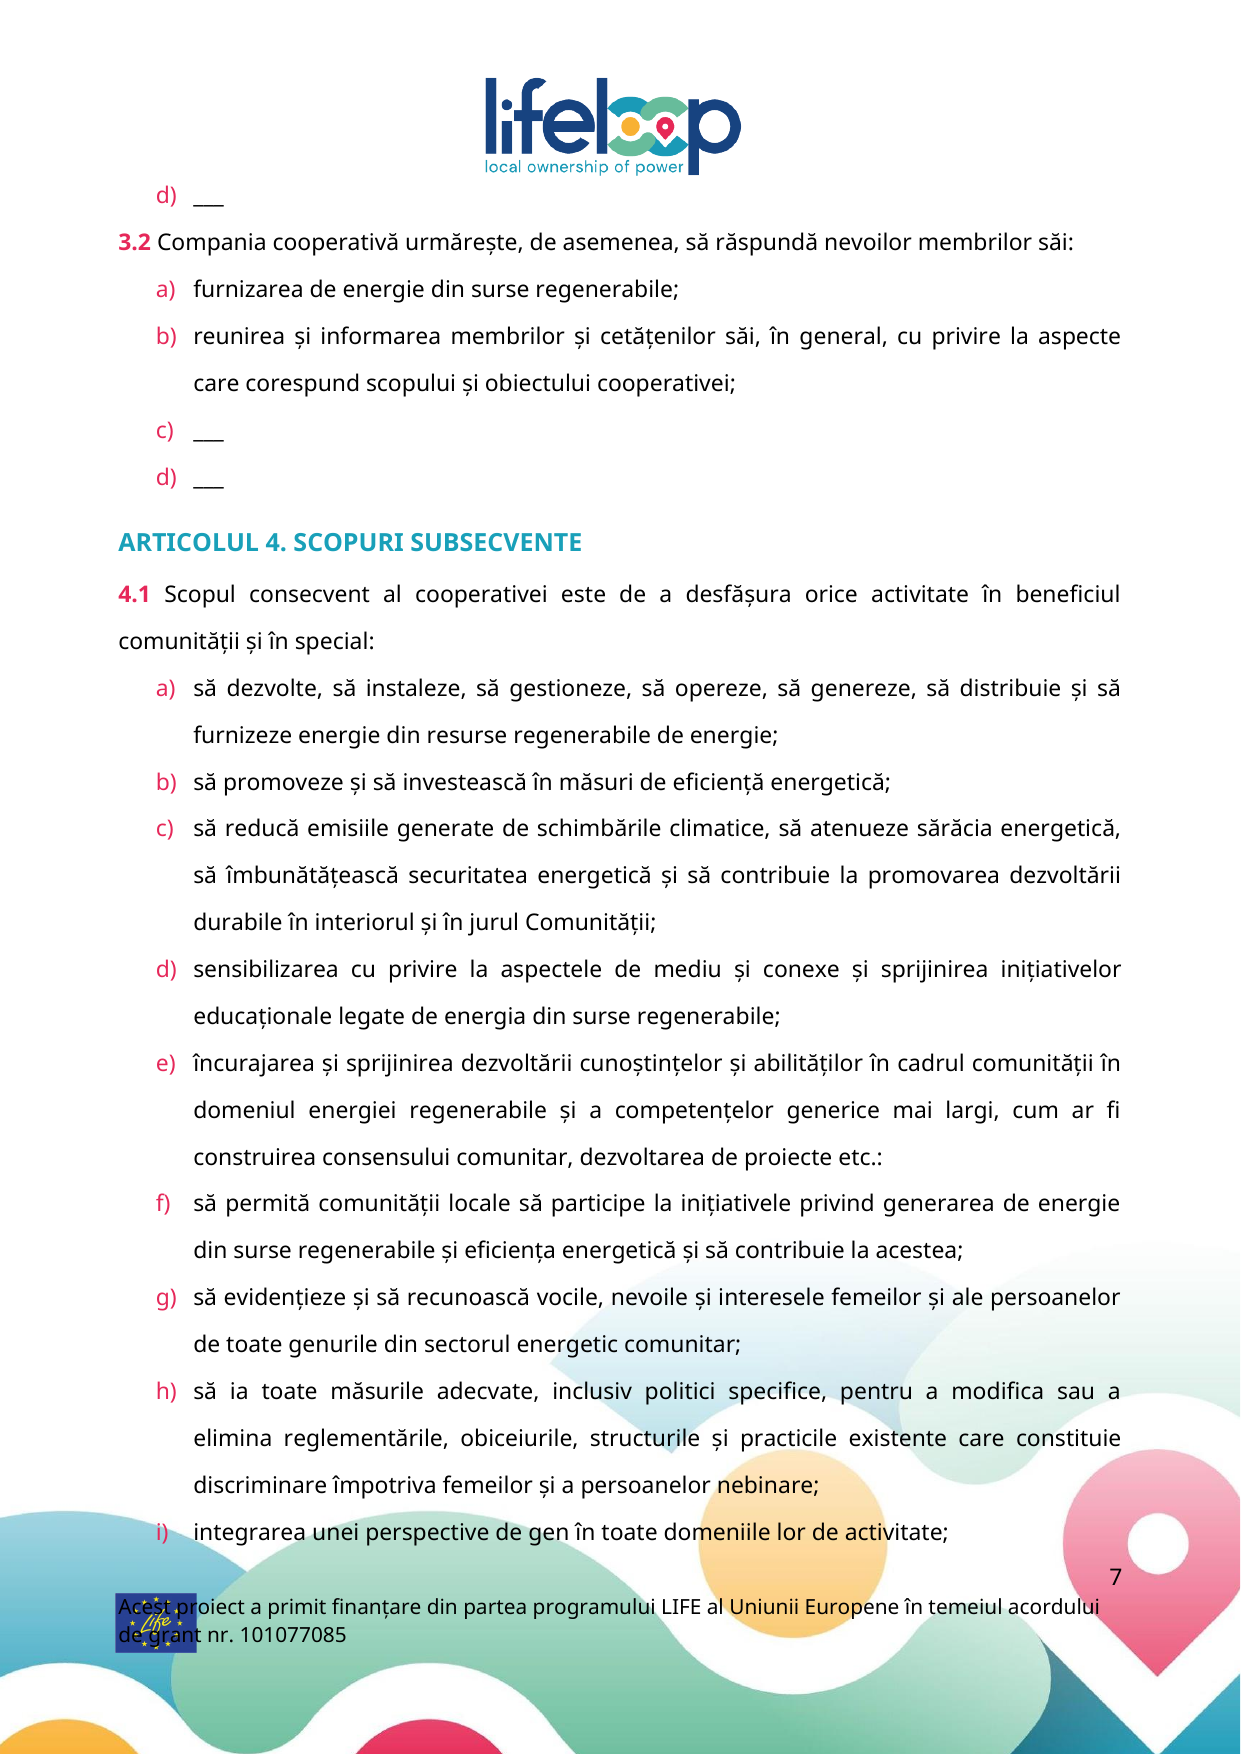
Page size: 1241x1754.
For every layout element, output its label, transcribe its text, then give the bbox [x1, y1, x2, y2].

list să dezvolte, să instaleze, să gestioneze, să opereze, să genereze, să distribuie și să furnizeze energie din resurse regenerabile de energie; [156, 672, 1122, 750]
picture [0, 0, 1241, 1754]
list ___ [156, 461, 1122, 492]
list să evidențieze și să recunoască vocile, nevoile și interesele femeilor și ale persoanelor de toate genurile din sectorul energetic comunitar; [156, 1281, 1122, 1359]
text 4.1 Scopul consecvent al cooperativei este de a desfășura orice activitate în beneficiul comunității și în special: [118, 578, 1122, 656]
list ___ [156, 179, 1122, 211]
list integrarea unei perspective de gen în toate domeniile lor de activitate; [156, 1516, 1122, 1547]
subtitle ARTICOLUL 4. SCOPURI SUBSECVENTE [118, 524, 1122, 558]
list sensibilizarea cu privire la aspectele de mediu și conexe și sprijinirea inițiativelor educaționale legate de energia din surse regenerabile; [156, 953, 1122, 1031]
list încurajarea și sprijinirea dezvoltării cunoștințelor și abilităților în cadrul comunității în domeniul energiei regenerabile și a competențelor generice mai largi, cum ar fi construirea consensului comunitar, dezvoltarea de proiecte etc.: [156, 1047, 1122, 1172]
list furnizarea de energie din surse regenerabile; [156, 273, 1122, 304]
list ___ [156, 414, 1122, 445]
list reunirea și informarea membrilor și cetățenilor săi, în general, cu privire la aspecte care corespund scopului și obiectului cooperativei; [156, 320, 1122, 398]
text 3.2 Compania cooperativă urmărește, de asemenea, să răspundă nevoilor membrilor săi: [118, 226, 1122, 258]
list să ia toate măsurile adecvate, inclusiv politici specifice, pentru a modifica sau a elimina reglementările, obiceiurile, structurile și practicile existente care constituie discriminare împotriva femeilor și a persoanelor nebinare; [156, 1375, 1122, 1500]
list să reducă emisiile generate de schimbările climatice, să atenueze sărăcia energetică, să îmbunătățească securitatea energetică și să contribuie la promovarea dezvoltării durabile în interiorul și în jurul Comunității; [156, 812, 1122, 937]
list să promoveze și să investească în măsuri de eficiență energetică; [156, 766, 1122, 797]
list să permită comunității locale să participe la inițiativele privind generarea de energie din surse regenerabile și eficiența energetică și să contribuie la acestea; [156, 1187, 1122, 1266]
